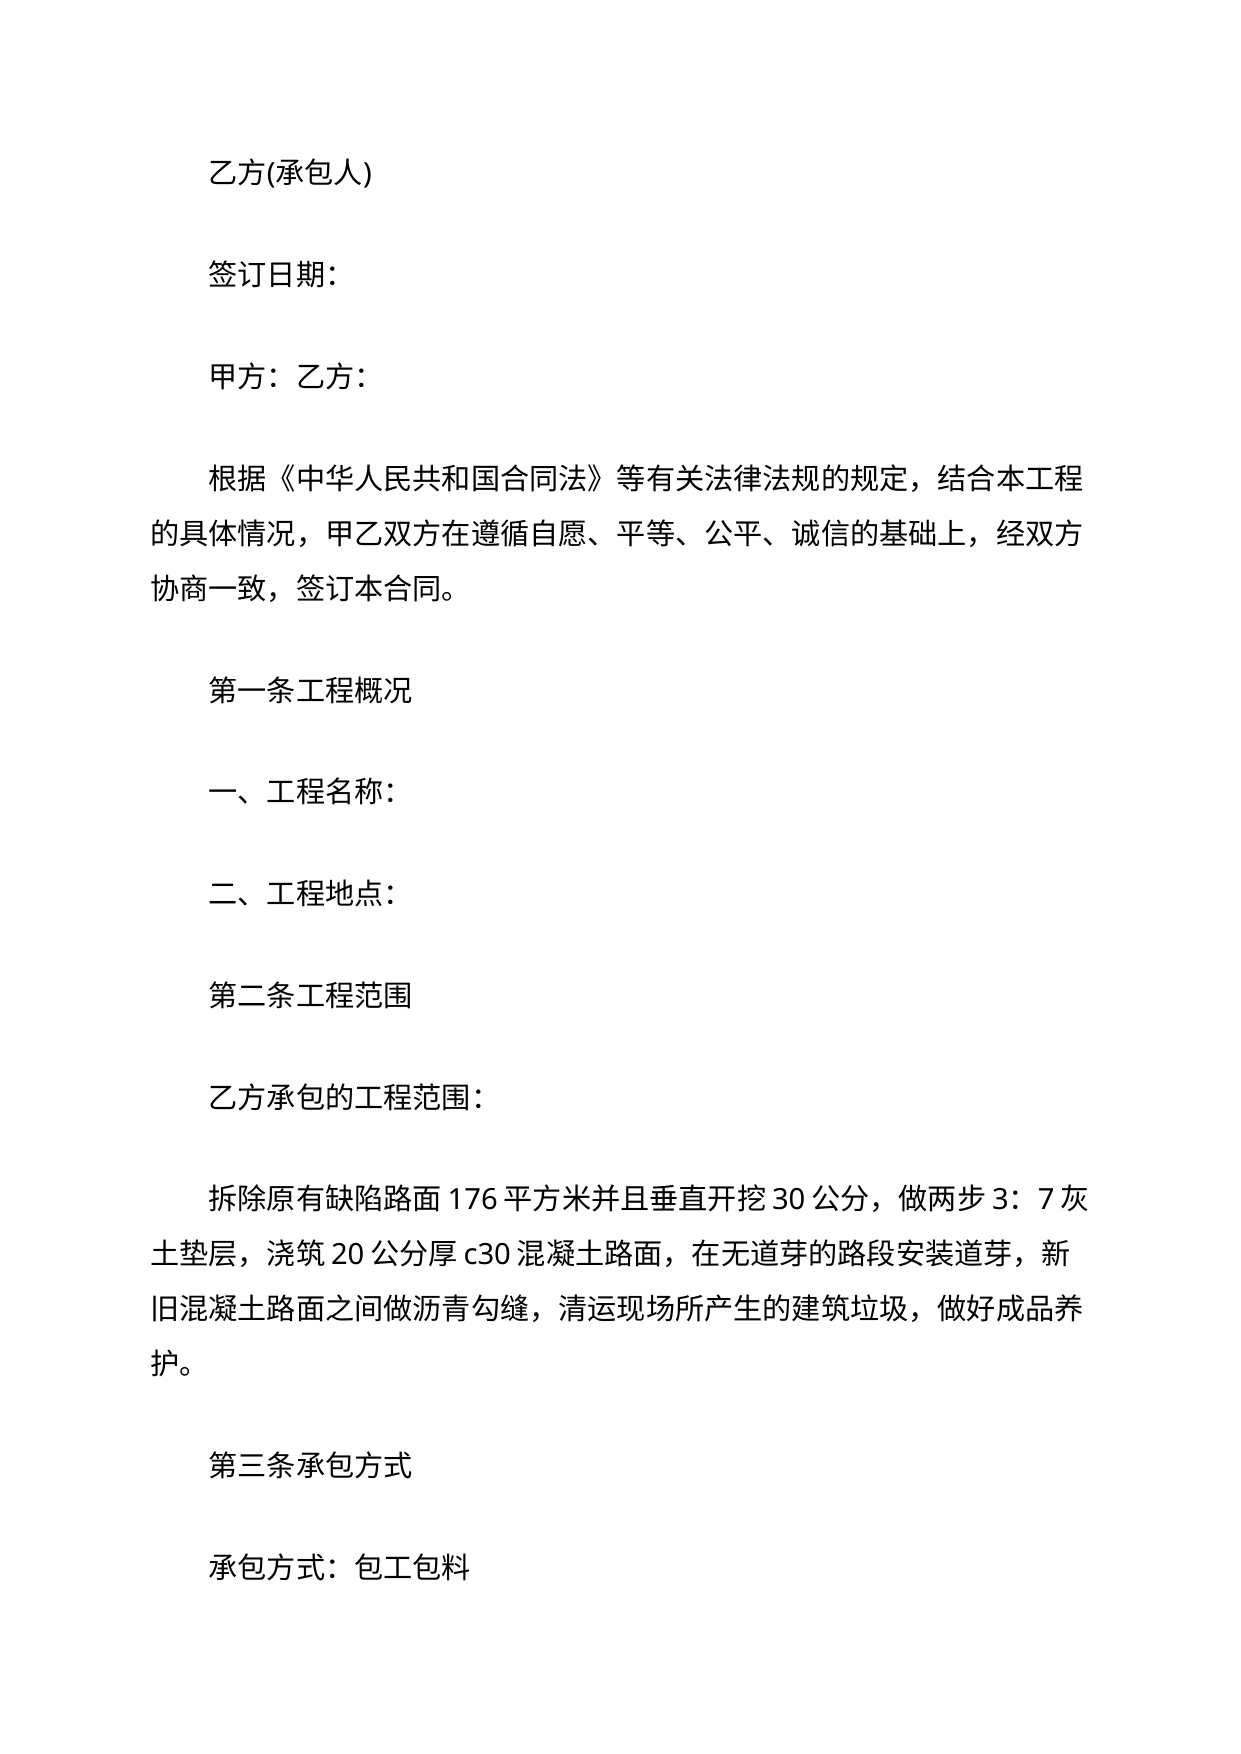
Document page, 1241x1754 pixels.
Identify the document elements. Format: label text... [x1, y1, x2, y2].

text 甲方：乙方： [150, 354, 1090, 396]
text 根据《中华人民共和国合同法》等有关法律法规的规定，结合本工程的具体情况，甲乙双方在遵循自愿、平等、公平、诚信的基础上，经双方协商一致，签订本合同。 [150, 456, 1090, 608]
text 第一条工程概况 [150, 667, 1090, 709]
text 承包方式：包工包料 [150, 1544, 1090, 1587]
text 乙方承包的工程范围： [150, 1074, 1090, 1116]
text 一、工程名称： [150, 769, 1090, 811]
text 第三条承包方式 [150, 1443, 1090, 1485]
text 二、工程地点： [150, 871, 1090, 913]
text 第二条工程范围 [150, 972, 1090, 1015]
text 签订日期： [150, 252, 1090, 294]
text 乙方(承包人) [150, 150, 1090, 192]
text 拆除原有缺陷路面176平方米并且垂直开挖30公分，做两步3：7灰土垫层，浇筑20公分厚c30混凝土路面，在无道芽的路段安装道芽，新旧混凝土路面之间做沥青勾缝，清运现场所产生的建筑垃圾，做好成品养护。 [150, 1176, 1090, 1383]
